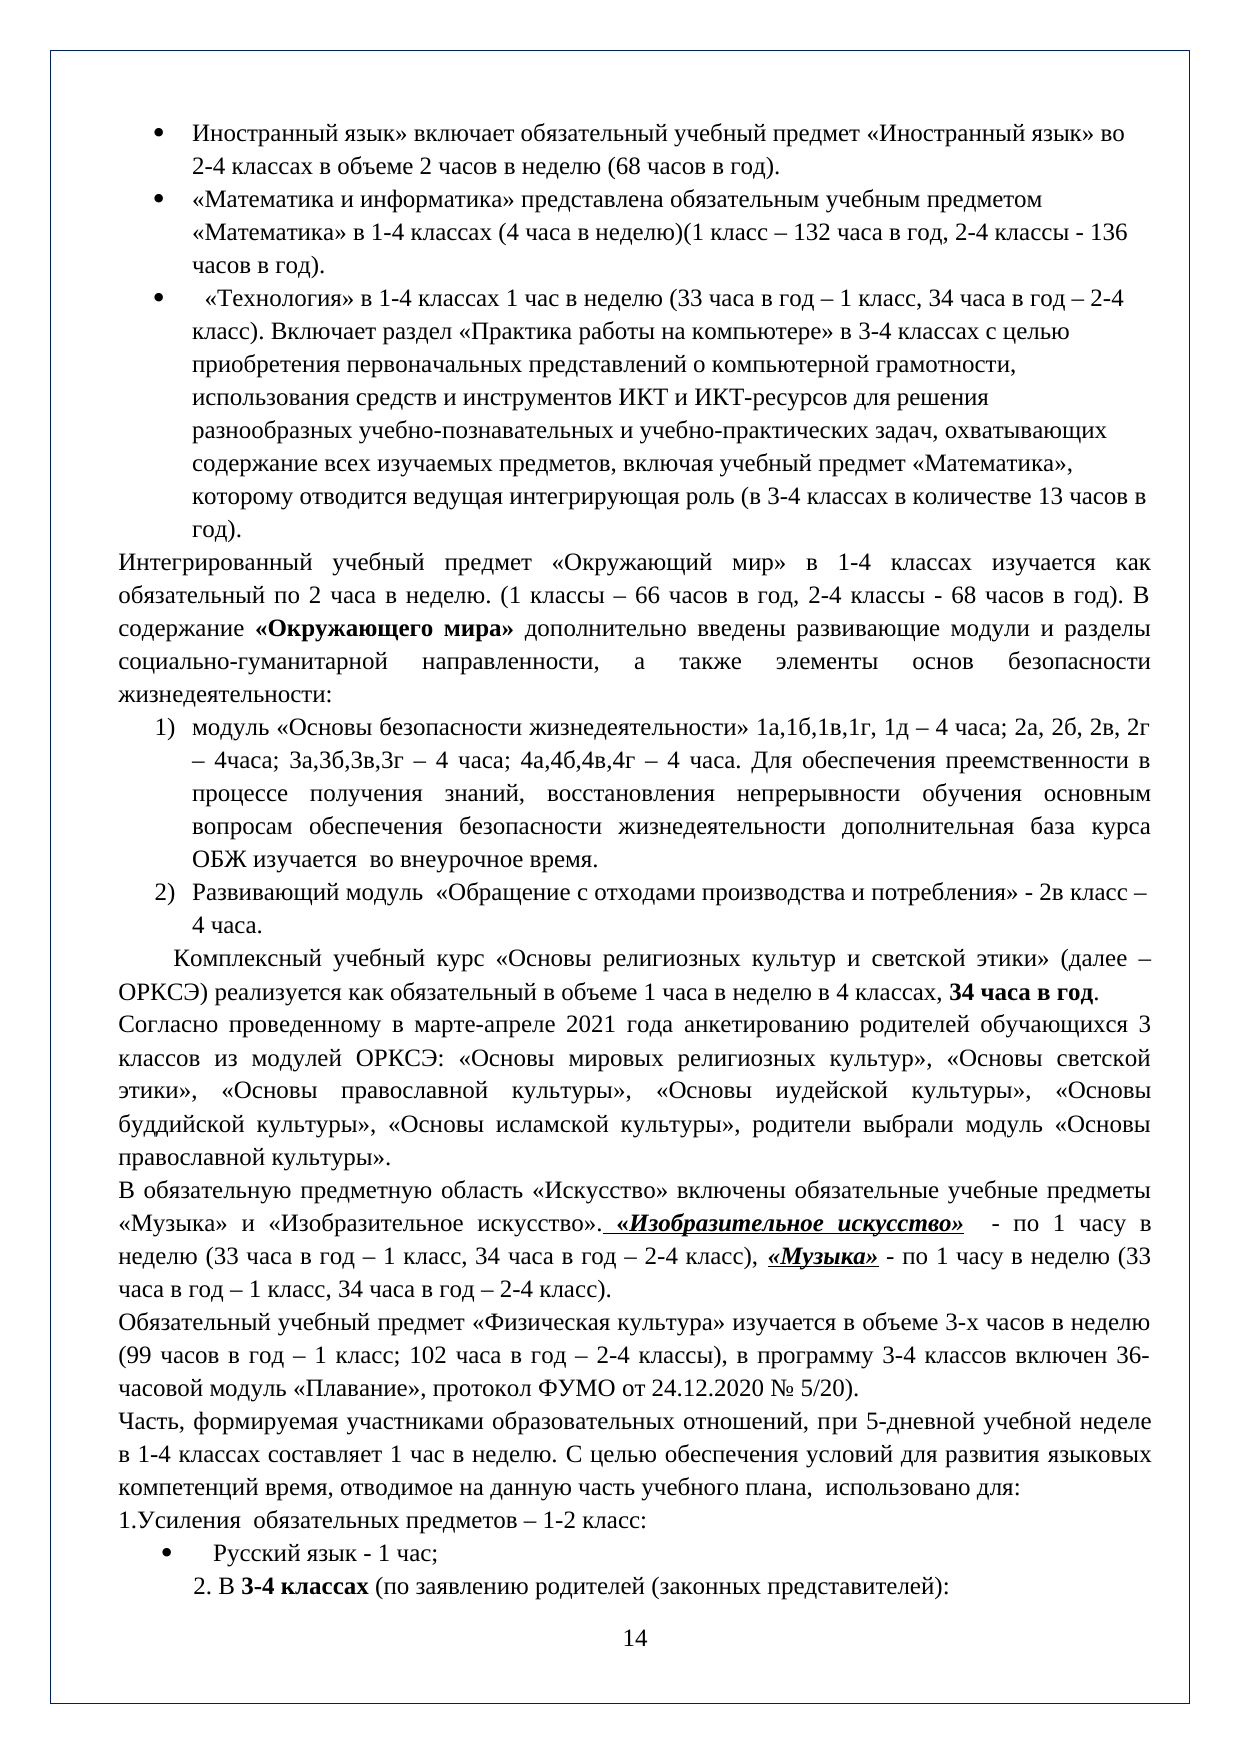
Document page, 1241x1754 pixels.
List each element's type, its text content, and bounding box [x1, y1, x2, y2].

list Русский язык - 1 час; [162, 1538, 1152, 1567]
list модуль «Основы безопасности жизнедеятельности» 1а,1б,1в,1г, 1д – 4 часа; 2а, 2б, 2в, 2г – 4часа; 3а,3б,3в,3г – 4 часа; 4а,4б,4в,4г – 4 часа. Для обеспечения преемственности в процессе получения знаний, восстановления непрерывности обучения основным вопросам обеспечения безопасности жизнедеятельности дополнительная база курса ОБЖ изучается во внеурочное время. [154, 712, 1152, 873]
list Развивающий модуль «Обращение с отходами производства и потребления» - 2в класс – 4 часа. [154, 877, 1152, 939]
text Часть, формируемая участниками образовательных отношений, при 5-дневной учебной неделе в 1-4 классах составляет 1 час в неделю. С целью обеспечения условий для развития языковых компетенций время, отводимое на данную часть учебного плана, использовано для: [118, 1406, 1152, 1501]
list «Технология» в 1-4 классах 1 час в неделю (33 часа в год – 1 класс, 34 часа в год – 2-4 класс). Включает раздел «Практика работы на компьютере» в 3-4 классах с целью приобретения первоначальных представлений о компьютерной грамотности, использования средств и инструментов ИКТ и ИКТ-ресурсов для решения разнообразных учебно-познавательных и учебно-практических задач, охватывающих содержание всех изучаемых предметов, включая учебный предмет «Математика», которому отводится ведущая интегрирующая роль (в 3-4 классах в количестве 13 часов в год). [154, 283, 1152, 543]
text В обязательную предметную область «Искусство» включены обязательные учебные предметы «Музыка» и «Изобразительное искусство». «Изобразительное искусство» - по 1 часу в неделю (33 часа в год – 1 класс, 34 часа в год – 2-4 класс), «Музыка» - по 1 часу в неделю (33 часа в год – 1 класс, 34 часа в год – 2-4 класс). [118, 1175, 1152, 1302]
list «Математика и информатика» представлена обязательным учебным предметом «Математика» в 1-4 классах (4 часа в неделю)(1 класс – 132 часа в год, 2-4 классы - 136 часов в год). [154, 184, 1152, 279]
text 2. В 3-4 классах (по заявлению родителей (законных представителей): [118, 1571, 1152, 1600]
text Комплексный учебный курс «Основы религиозных культур и светской этики» (далее – ОРКСЭ) реализуется как обязательный в объеме 1 часа в неделю в 4 классах, 34 часа в год. [118, 943, 1152, 1005]
list Иностранный язык» включает обязательный учебный предмет «Иностранный язык» во 2-4 классах в объеме 2 часов в неделю (68 часов в год). [154, 118, 1152, 180]
text Обязательный учебный предмет «Физическая культура» изучается в объеме 3-х часов в неделю (99 часов в год – 1 класс; 102 часа в год – 2-4 классы), в программу 3-4 классов включен 36-часовой модуль «Плавание», протокол ФУМО от 24.12.2020 № 5/20). [118, 1307, 1152, 1402]
text Интегрированный учебный предмет «Окружающий мир» в 1-4 классах изучается как обязательный по 2 часа в неделю. (1 классы – 66 часов в год, 2-4 классы - 68 часов в год). В содержание «Окружающего мира» дополнительно введены развивающие модули и разделы социально-гуманитарной направленности, а также элементы основ безопасности жизнедеятельности: [118, 547, 1152, 708]
text Согласно проведенному в марте-апреле 2021 года анкетированию родителей обучающихся 3 классов из модулей ОРКСЭ: «Основы мировых религиозных культур», «Основы светской этики», «Основы православной культуры», «Основы иудейской культуры», «Основы буддийской культуры», «Основы исламской культуры», родители выбрали модуль «Основы православной культуры». [118, 1009, 1152, 1170]
text 1.Усиления обязательных предметов – 1-2 класс: [118, 1505, 1152, 1534]
